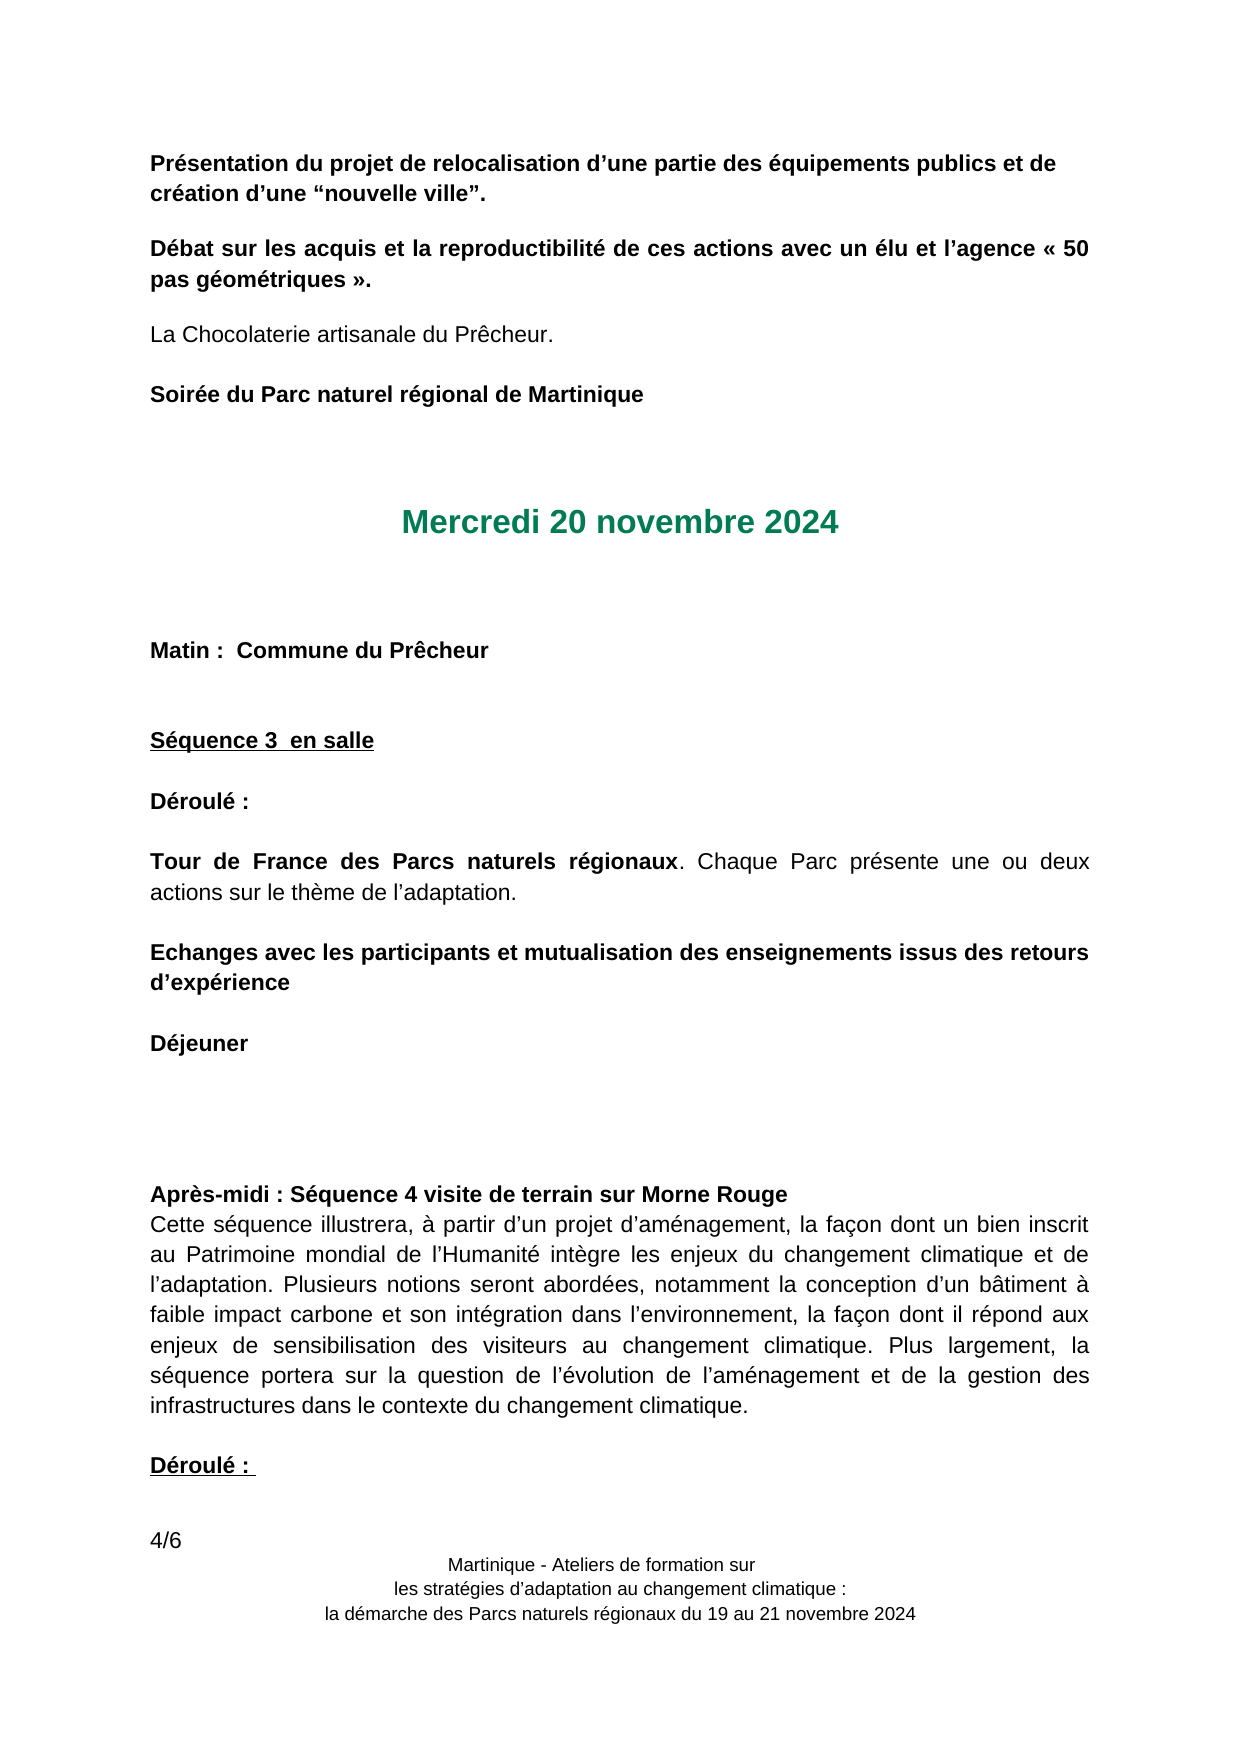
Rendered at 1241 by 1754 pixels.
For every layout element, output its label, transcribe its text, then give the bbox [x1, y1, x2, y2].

text Présentation du projet de relocalisation d’une partie des équipements publics et de création d’une “nouvelle ville”. [150, 150, 1090, 207]
text La Chocolaterie artisanale du Prêcheur. [150, 321, 1090, 347]
text Après-midi : Séquence 4 visite de terrain sur Morne Rouge [150, 1181, 1090, 1207]
text Echanges avec les participants et mutualisation des enseignements issus des retours d’expérience [150, 939, 1090, 996]
text Soirée du Parc naturel régional de Martinique [150, 381, 1090, 408]
text Tour de France des Parcs naturels régionaux. Chaque Parc présente une ou deux actions sur le thème de l’adaptation. [150, 848, 1090, 905]
text Séquence 3 en salle [150, 727, 1090, 754]
text Déjeuner [150, 1029, 1090, 1056]
text Matin : Commune du Prêcheur [150, 637, 1090, 663]
text Déroulé : [150, 1452, 1090, 1479]
text Débat sur les acquis et la reproductibilité de ces actions avec un élu et l’agence « 50 pas géométriques ». [150, 235, 1090, 292]
text Cette séquence illustrera, à partir d’un projet d’aménagement, la façon dont un bien inscrit au Patrimoine mondial de l’Humanité intègre les enjeux du changement climatique et de l’adaptation. Plusieurs notions seront abordées, notamment la conception d’un bâtiment à faible impact carbone et son intégration dans l’environnement, la façon dont il répond aux enjeux de sensibilisation des visiteurs au changement climatique. Plus largement, la séquence portera sur la question de l’évolution de l’aménagement et de la gestion des infrastructures dans le contexte du changement climatique. [150, 1211, 1090, 1418]
text Déroulé : [150, 788, 1090, 814]
text Mercredi 20 novembre 2024 [150, 502, 1090, 541]
